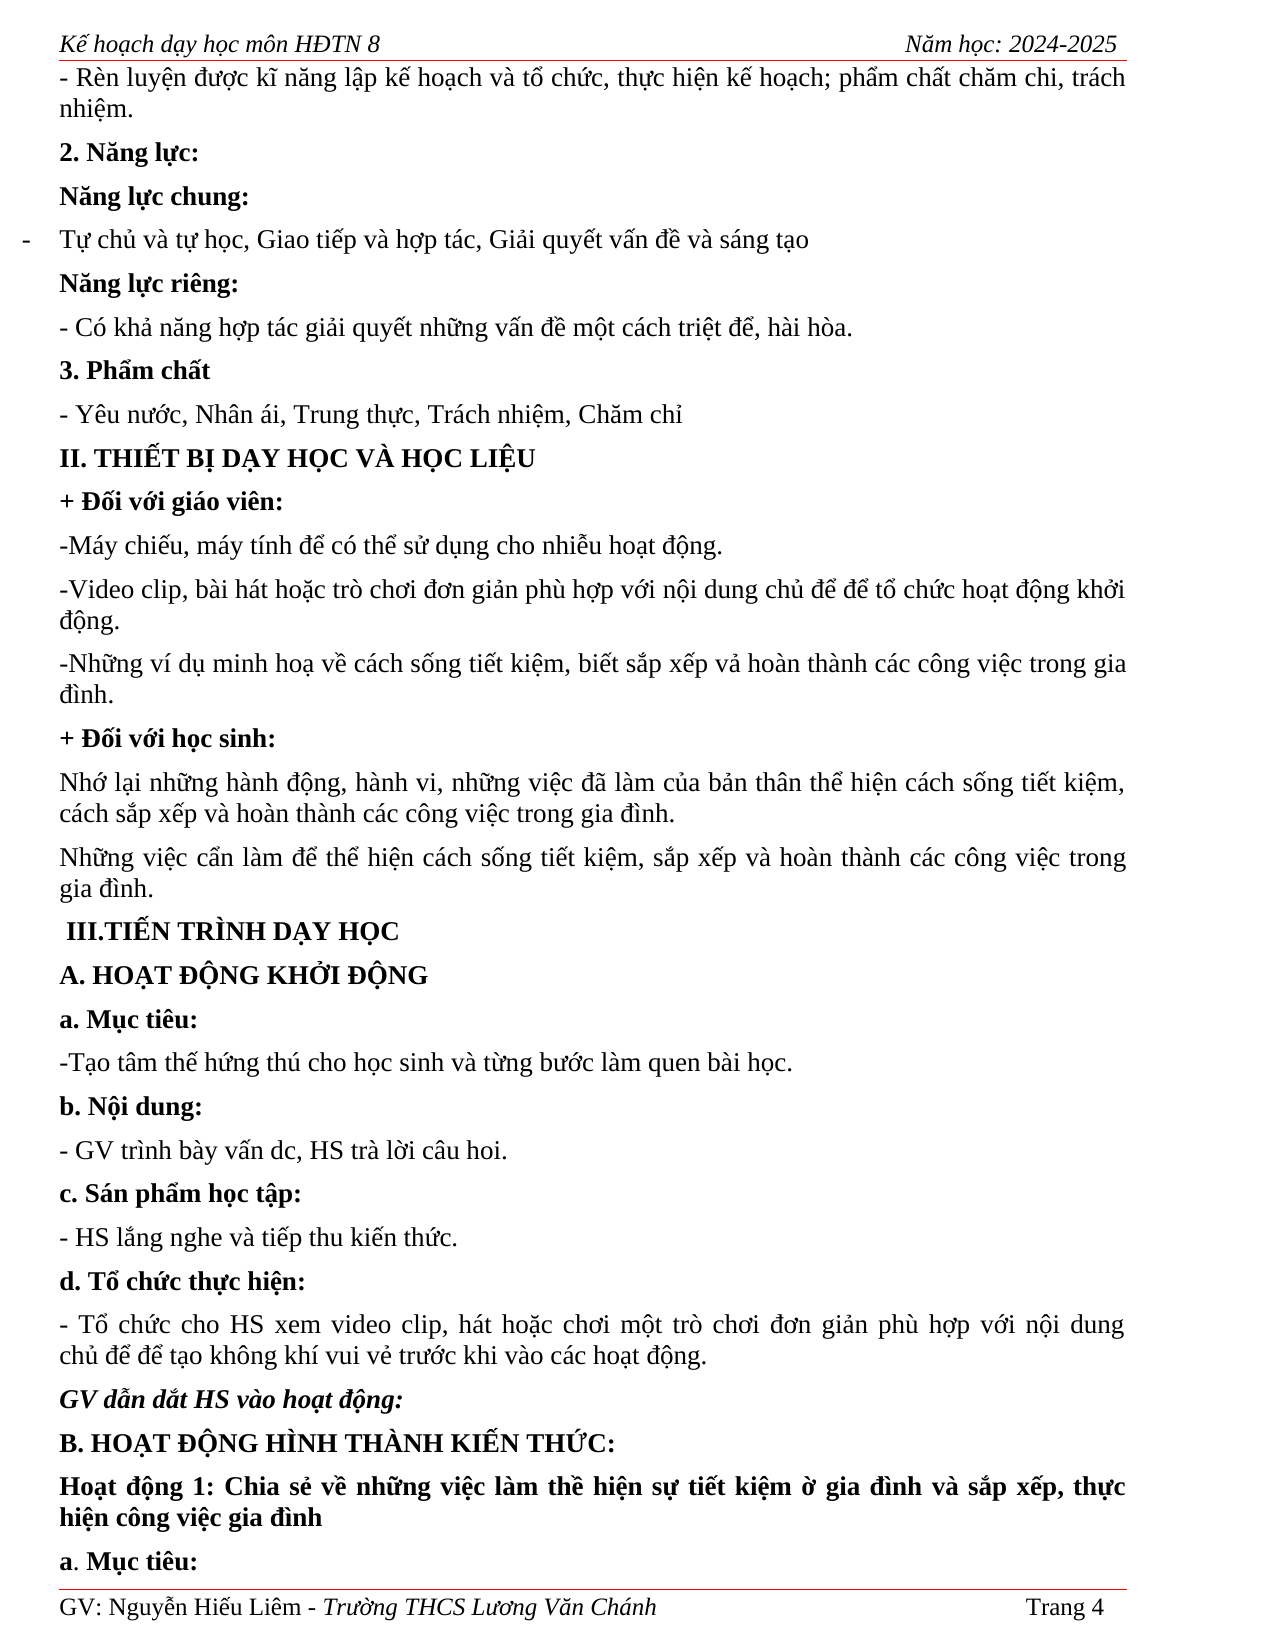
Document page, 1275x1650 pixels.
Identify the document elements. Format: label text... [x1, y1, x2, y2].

text -Tạo tâm thế hứng thú cho học sinh và từng bước làm quen bài học. [59, 1046, 1127, 1078]
text Năng lực chung: [59, 180, 1127, 211]
text c. Sán phẩm học tập: [59, 1177, 1127, 1208]
text a. Mục tiêu: [59, 1545, 1127, 1576]
text d. Tổ chức thực hiện: [59, 1265, 1127, 1296]
text GV dẫn dắt HS vào hoạt động: [59, 1383, 1127, 1414]
text - HS lắng nghe và tiếp thu kiến thức. [59, 1221, 1127, 1252]
text 2. Năng lực: [59, 136, 1127, 167]
text III.TIẾN TRÌNH DẠY HỌC [59, 916, 1127, 947]
text - GV trình bày vấn dc, HS trà lời câu hoi. [59, 1134, 1127, 1165]
list Tự chủ và tự học, Giao tiếp và hợp tác, Giải quyết vấn đề và sáng tạo [22, 223, 1127, 255]
text A. HOẠT ĐỘNG KHỞI ĐỘNG [59, 959, 1127, 990]
text -Những ví dụ minh hoạ về cách sống tiết kiệm, biết sắp xếp vả hoàn thành các công việc trong gia đình. [59, 647, 1127, 710]
text -Video clip, bài hát hoặc trò chơi đơn giản phù hợp với nội dung chủ để để tổ chức hoạt động khởi động. [59, 573, 1127, 635]
text - Rèn luyện được kĩ năng lập kế hoạch và tổ chức, thực hiện kế hoạch; phẩm chất chăm chi, trách nhiệm. [59, 61, 1127, 124]
text Nhớ lại những hành động, hành vi, những việc đã làm của bản thân thể hiện cách sống tiết kiệm, cách sắp xếp và hoàn thành các công việc trong gia đình. [59, 766, 1127, 828]
text Những việc cẩn làm để thể hiện cách sống tiết kiệm, sắp xếp và hoàn thành các công việc trong gia đình. [59, 841, 1127, 903]
text Hoạt động 1: Chia sẻ về những việc làm thề hiện sự tiết kiệm ờ gia đình và sắp xếp, thực hiện công việc gia đình [59, 1470, 1127, 1533]
text -Máy chiếu, máy tính để có thể sử dụng cho nhiễu hoạt động. [59, 529, 1127, 560]
text 3. Phẩm chất [59, 354, 1127, 386]
text - Yêu nước, Nhân ái, Trung thực, Trách nhiệm, Chăm chỉ [59, 398, 1127, 429]
text B. HOẠT ĐỘNG HÌNH THÀNH KIẾN THỨC: [59, 1427, 1127, 1458]
text a. Mục tiêu: [59, 1003, 1127, 1034]
text + Đối với học sinh: [59, 722, 1127, 753]
text b. Nội dung: [59, 1090, 1127, 1121]
text II. THIẾT BỊ DẠY HỌC VÀ HỌC LIỆU [59, 442, 1127, 473]
text - Tổ chức cho HS xem video clip, hát hoặc chơi một trò chơi đơn giản phù hợp với nội dung chủ để để tạo không khí vui vẻ trước khi vào các hoạt động. [59, 1308, 1127, 1371]
text - Có khả năng hợp tác giải quyết những vấn đề một cách triệt để, hài hòa. [59, 311, 1127, 342]
text Năng lực riêng: [59, 267, 1127, 298]
text + Đối với giáo viên: [59, 485, 1127, 517]
